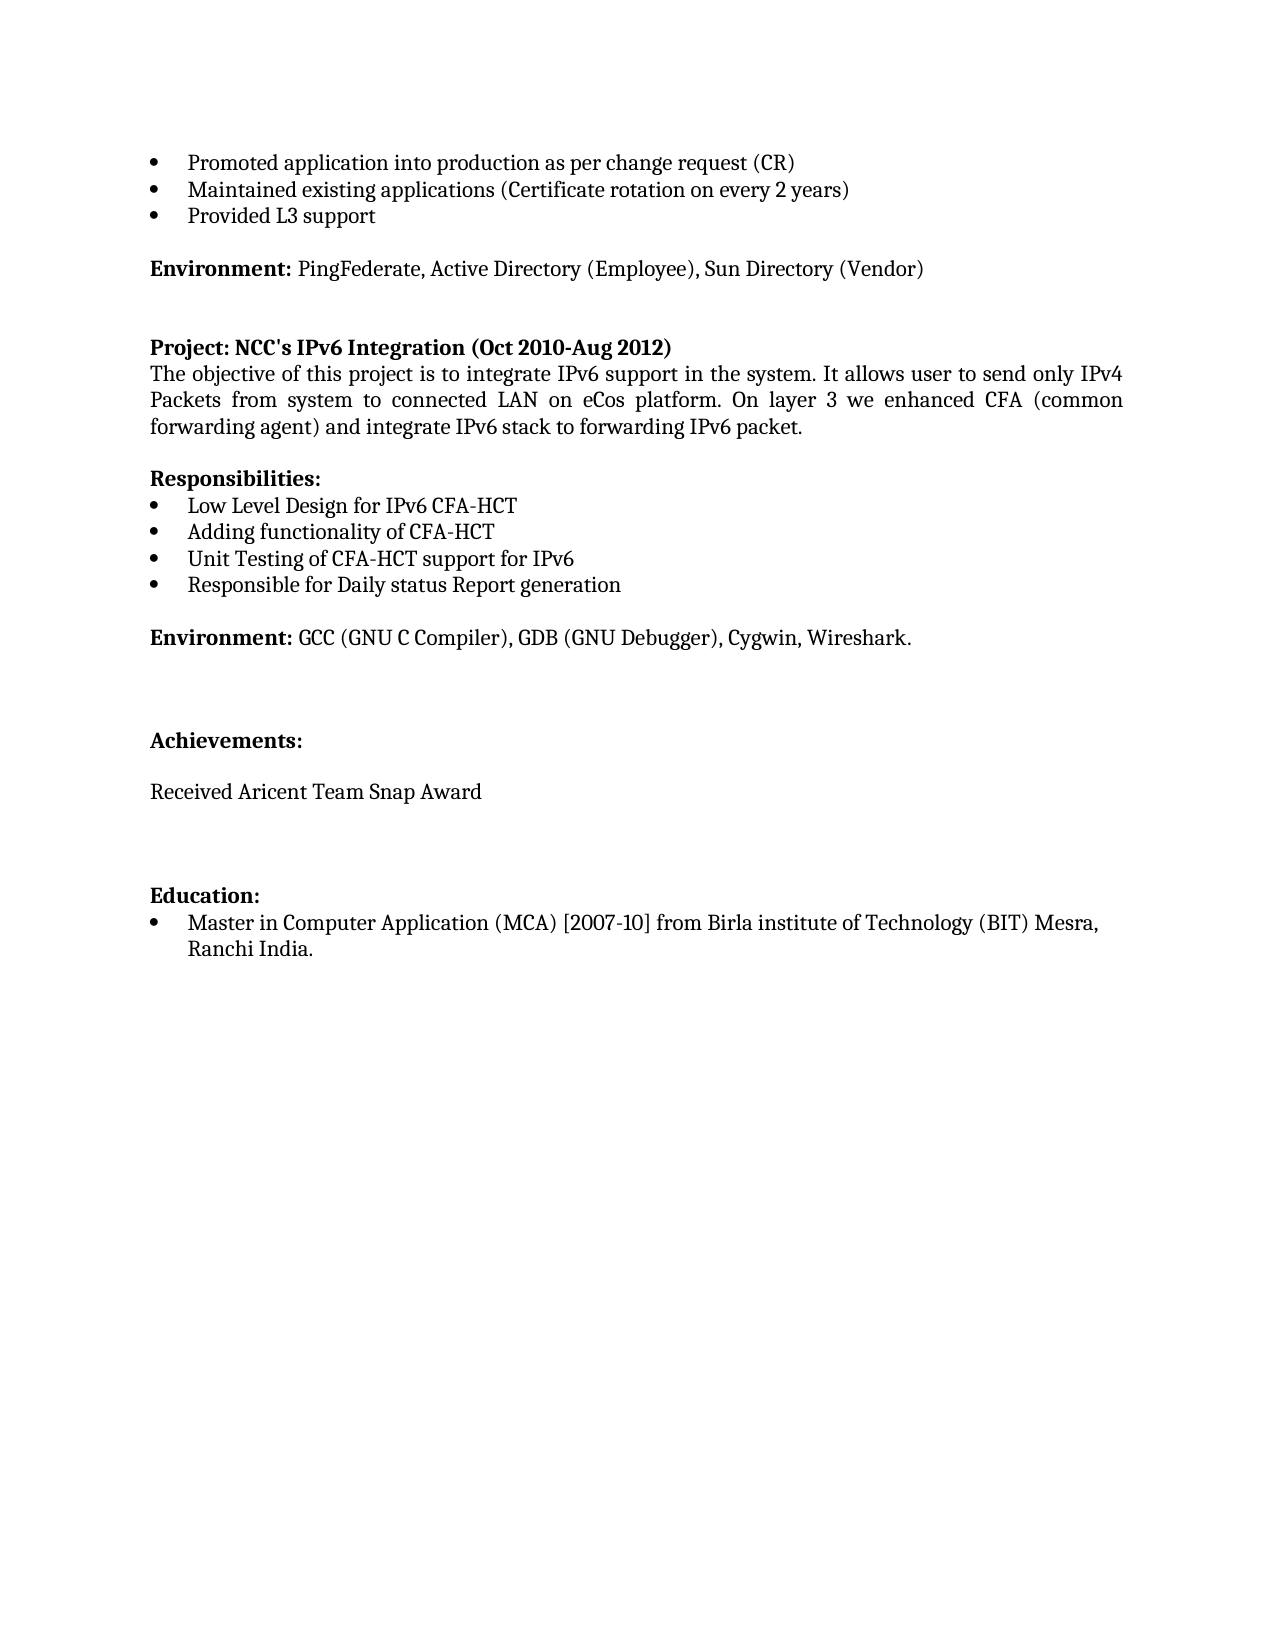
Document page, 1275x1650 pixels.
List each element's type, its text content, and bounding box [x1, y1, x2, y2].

text Achievements: [150, 728, 1125, 754]
list Provided L3 support [150, 203, 1125, 229]
text Environment: PingFederate, Active Directory (Employee), Sun Directory (Vendor) [150, 255, 1125, 282]
text The objective of this project is to integrate IPv6 support in the system. It allows user to send only IPv4 Packets from system to connected LAN on eCos platform. On layer 3 we enhanced CFA (common forwarding agent) and integrate IPv6 stack to forwarding IPv6 packet. [150, 361, 1125, 440]
list Maintained existing applications (Certificate rotation on every 2 years) [150, 176, 1125, 203]
list Low Level Design for IPv6 CFA-HCT [150, 493, 1125, 519]
list Master in Computer Application (MCA) [2007-10] from Birla institute of Technology (BIT) Mesra, Ranchi India. [150, 909, 1125, 962]
list Adding functionality of CFA-HCT [150, 519, 1125, 545]
list Promoted application into production as per change request (CR) [150, 150, 1125, 176]
text Responsibilities: [150, 466, 1125, 493]
text Received Aricent Team Snap Award [150, 779, 1125, 806]
text Education: [150, 883, 1125, 909]
list Responsible for Daily status Report generation [150, 572, 1125, 598]
list Unit Testing of CFA-HCT support for IPv6 [150, 545, 1125, 572]
text Environment: GCC (GNU C Compiler), GDB (GNU Debugger), Cygwin, Wireshark. [150, 624, 1125, 651]
text Project: NCC's IPv6 Integration (Oct 2010-Aug 2012) [150, 334, 1125, 361]
